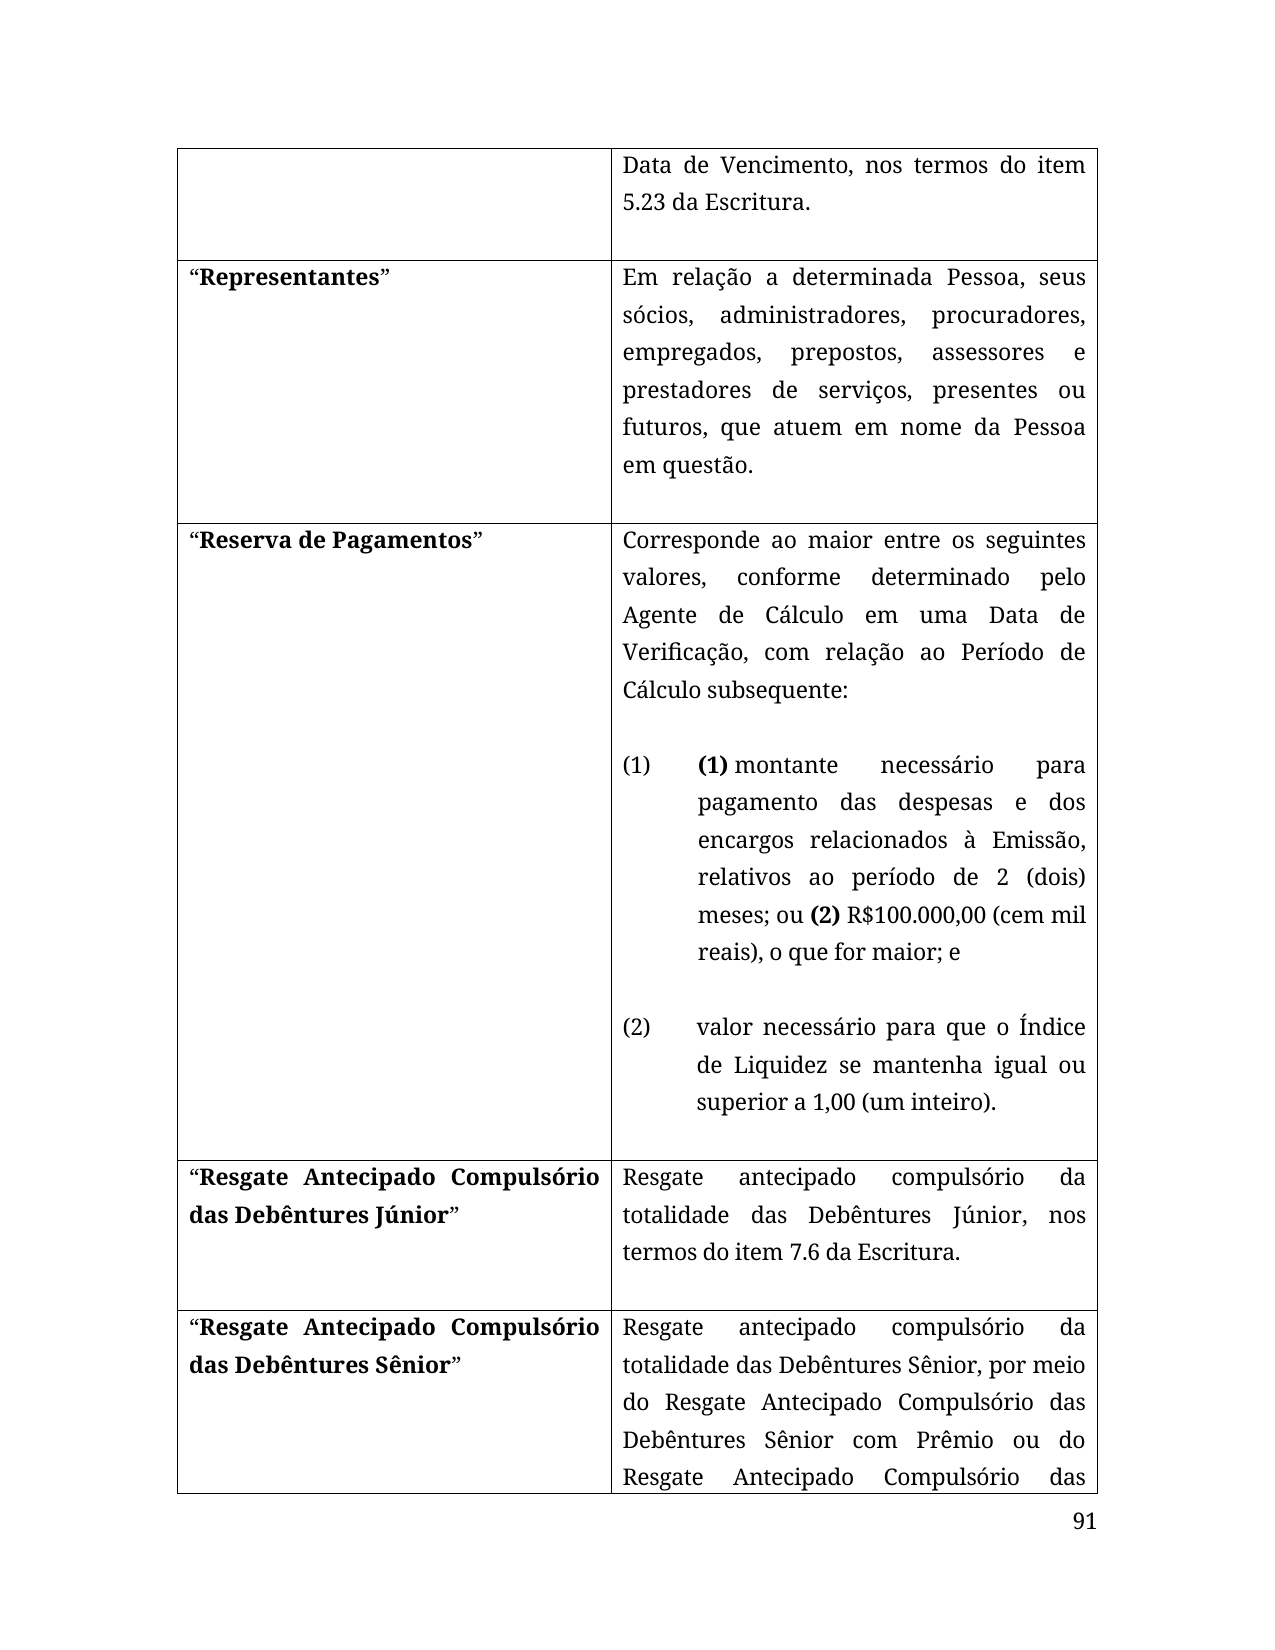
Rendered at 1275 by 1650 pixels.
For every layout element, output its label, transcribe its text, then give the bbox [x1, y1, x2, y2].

table_cell “Representantes” [178, 261, 611, 523]
table_cell Em relação a determinada Pessoa, seus sócios, administradores, procuradores, empregados, prepostos, assessores e prestadores de serviços, presentes ou futuros, que atuem em nome da Pessoa em questão. [612, 261, 1097, 523]
table_cell “Resgate Antecipado Compulsório das Debêntures Júnior” [178, 1161, 611, 1310]
table_cell “Reserva de Pagamentos” [178, 524, 611, 1160]
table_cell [178, 149, 611, 260]
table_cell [178, 1311, 611, 1492]
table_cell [612, 149, 1097, 260]
table_cell Corresponde ao maior entre os seguintes valores, conforme determinado pelo Agente de Cálculo em uma Data de Verificação, com relação ao Período de Cálculo subsequente: (1) montante necessário para pagamento das despesas e dos encargos relacionados à Emissão, relativos ao período de 2 (dois) meses; ou (2) R$100.000,00 (cem mil reais), o que for maior; e valor necessário para que o Índice de Liquidez se mantenha igual ou superior a 1,00 (um inteiro). [612, 524, 1097, 1160]
table_cell Resgate antecipado compulsório da totalidade das Debêntures Júnior, nos termos do item 7.6 da Escritura. [612, 1161, 1097, 1310]
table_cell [612, 1311, 1097, 1492]
